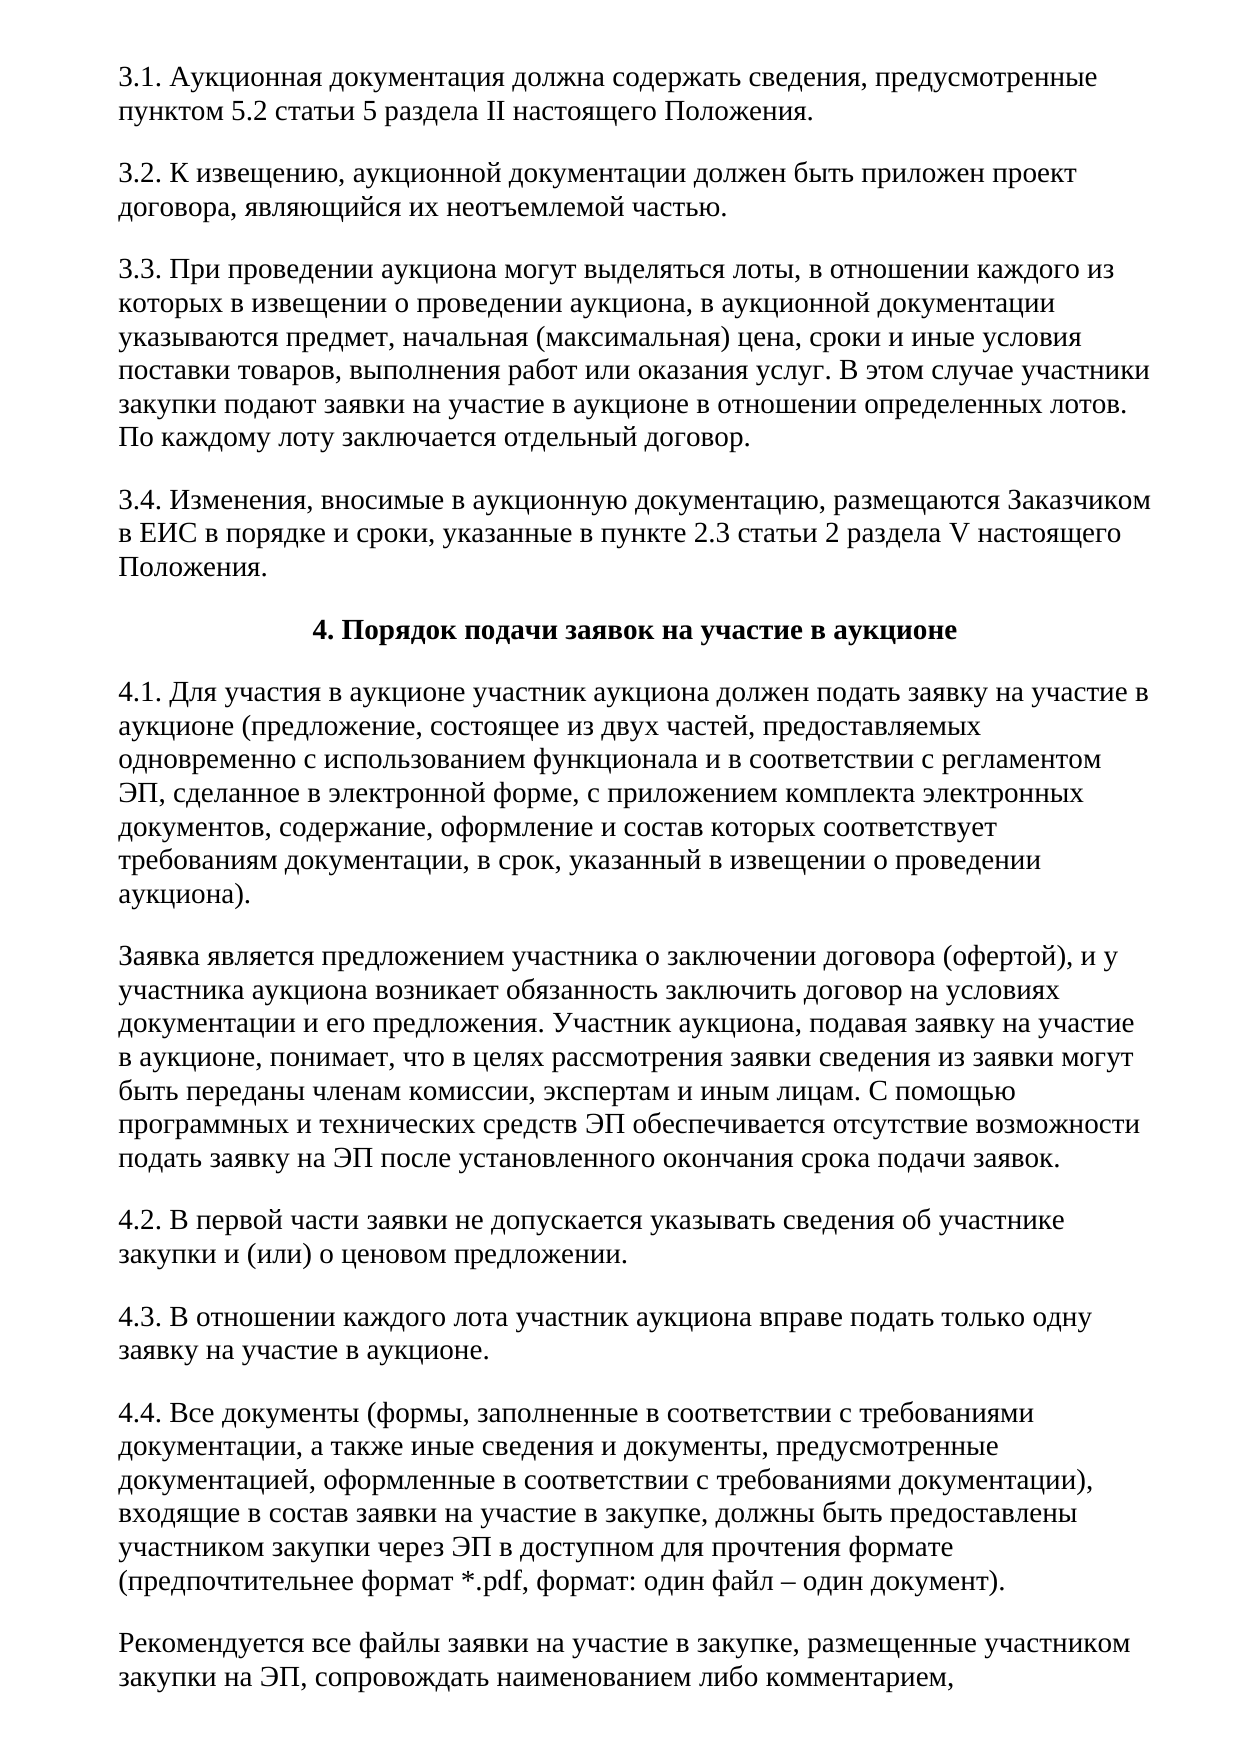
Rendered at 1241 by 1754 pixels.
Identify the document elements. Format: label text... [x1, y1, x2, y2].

text Заявка является предложением участника о заключении договора (офертой), и у участника аукциона возникает обязанность заключить договор на условиях документации и его предложения. Участник аукциона, подавая заявку на участие в аукционе, понимает, что в целях рассмотрения заявки сведения из заявки могут быть переданы членам комиссии, экспертам и иным лицам. С помощью программных и технических средств ЭП обеспечивается отсутствие возможности подать заявку на ЭП после установленного окончания срока подачи заявок. [118, 938, 1152, 1173]
text 3.2. К извещению, аукционной документации должен быть приложен проект договора, являющийся их неотъемлемой частью. [118, 155, 1152, 222]
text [118, 1625, 1152, 1692]
text 4.1. Для участия в аукционе участник аукциона должен подать заявку на участие в аукционе (предложение, состоящее из двух частей, предоставляемых одновременно с использованием функционала и в соответствии с регламентом ЭП, сделанное в электронной форме, с приложением комплекта электронных документов, содержание, оформление и состав которых соответствует требованиям документации, в срок, указанный в извещении о проведении аукциона). [118, 674, 1152, 909]
text 3.4. Изменения, вносимые в аукционную документацию, размещаются Заказчиком в ЕИС в порядке и сроки, указанные в пункте 2.3 статьи 2 раздела V настоящего Положения. [118, 482, 1152, 583]
text 3.1. Аукционная документация должна содержать сведения, предусмотренные пунктом 5.2 статьи 5 раздела II настоящего Положения. [118, 59, 1152, 126]
text 4. Порядок подачи заявок на участие в аукционе [118, 612, 1152, 645]
text 4.2. В первой части заявки не допускается указывать сведения об участнике закупки и (или) о ценовом предложении. [118, 1202, 1152, 1269]
text 4.4. Все документы (формы, заполненные в соответствии с требованиями документации, а также иные сведения и документы, предусмотренные документацией, оформленные в соответствии с требованиями документации), входящие в состав заявки на участие в закупке, должны быть предоставлены участником закупки через ЭП в доступном для прочтения формате (предпочтительнее формат *.pdf, формат: один файл – один документ). [118, 1395, 1152, 1596]
text 4.3. В отношении каждого лота участник аукциона вправе подать только одну заявку на участие в аукционе. [118, 1299, 1152, 1366]
text 3.3. При проведении аукциона могут выделяться лоты, в отношении каждого из которых в извещении о проведении аукциона, в аукционной документации указываются предмет, начальная (максимальная) цена, сроки и иные условия поставки товаров, выполнения работ или оказания услуг. В этом случае участники закупки подают заявки на участие в аукционе в отношении определенных лотов. По каждому лоту заключается отдельный договор. [118, 252, 1152, 453]
